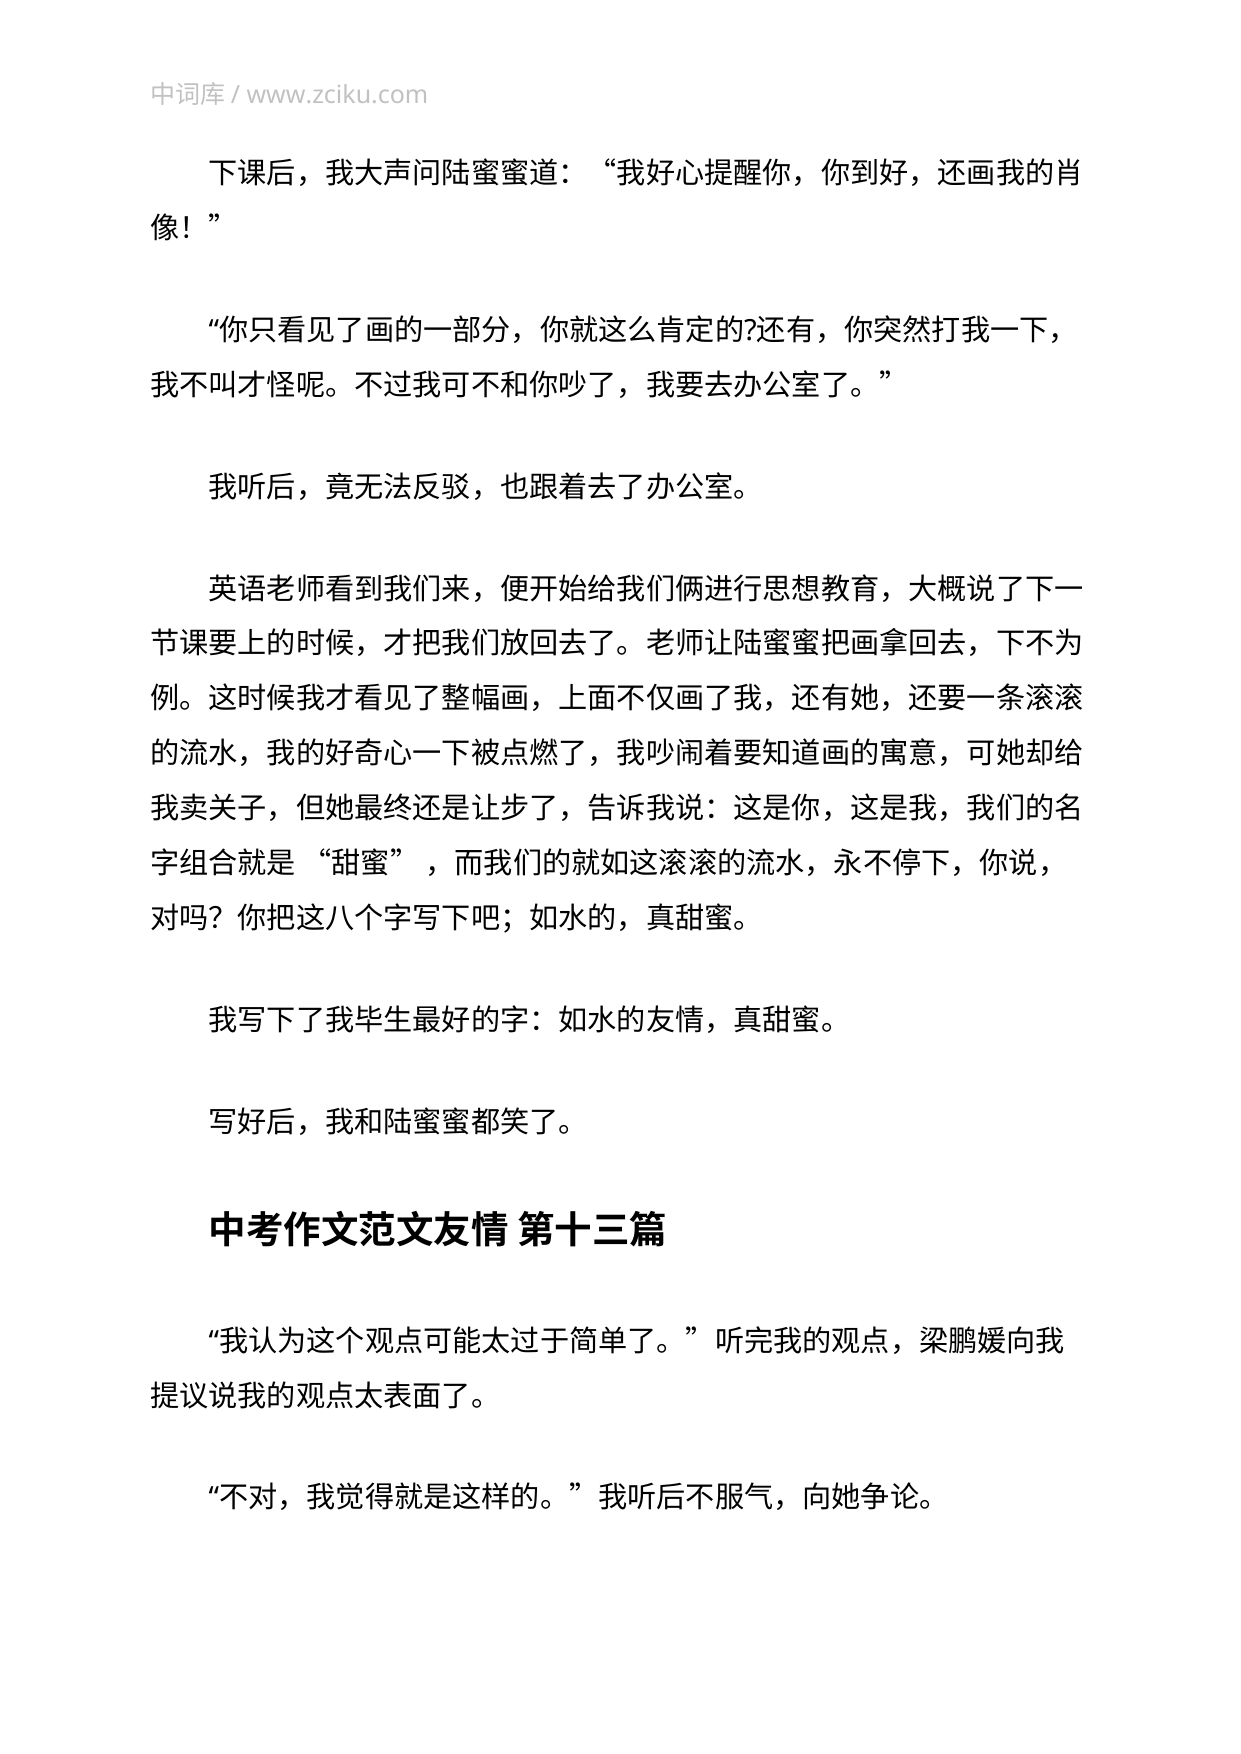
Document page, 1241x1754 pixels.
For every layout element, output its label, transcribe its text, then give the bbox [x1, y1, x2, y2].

text 下课后，我大声问陆蜜蜜道：“我好心提醒你，你到好，还画我的肖像！” [150, 150, 1090, 247]
text 我写下了我毕生最好的字：如水的友情，真甜蜜。 [150, 996, 1090, 1039]
text 英语老师看到我们来，便开始给我们俩进行思想教育，大概说了下一节课要上的时候，才把我们放回去了。老师让陆蜜蜜把画拿回去，下不为例。这时候我才看见了整幅画，上面不仅画了我，还有她，还要一条滚滚的流水，我的好奇心一下被点燃了，我吵闹着要知道画的寓意，可她却给我卖关子，但她最终还是让步了，告诉我说：这是你，这是我，我们的名字组合就是 “甜蜜” ，而我们的就如这滚滚的流水，永不停下，你说，对吗？你把这八个字写下吧；如水的，真甜蜜。 [150, 565, 1090, 937]
text “你只看见了画的一部分，你就这么肯定的?还有，你突然打我一下，我不叫才怪呢。不过我可不和你吵了，我要去办公室了。” [150, 307, 1090, 404]
text “我认为这个观点可能太过于简单了。”听完我的观点，梁鹏媛向我提议说我的观点太表面了。 [150, 1317, 1090, 1414]
text “不对，我觉得就是这样的。”我听后不服气，向她争论。 [150, 1474, 1090, 1516]
text 写好后，我和陆蜜蜜都笑了。 [150, 1098, 1090, 1140]
text 中考作文范文友情 第十三篇 [150, 1200, 1090, 1254]
text 我听后，竟无法反驳，也跟着去了办公室。 [150, 463, 1090, 506]
